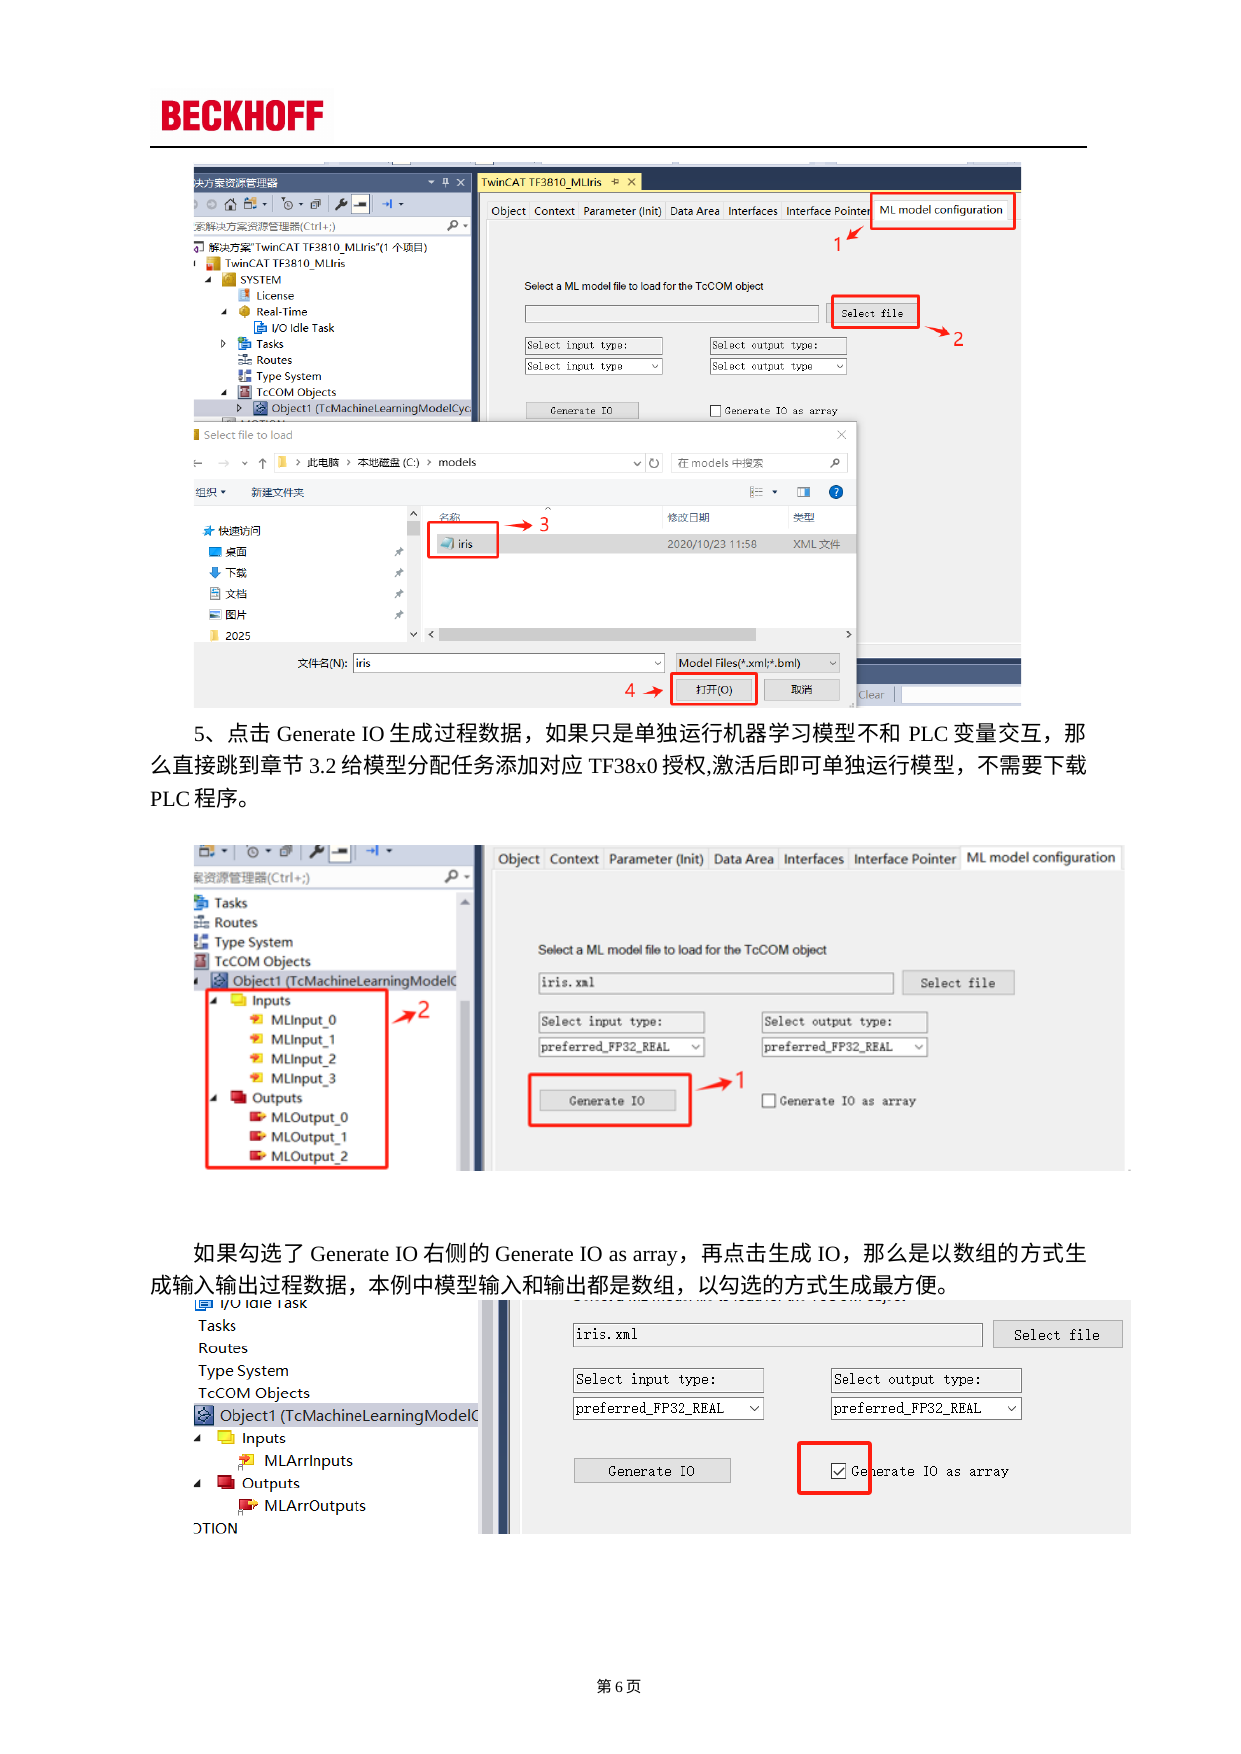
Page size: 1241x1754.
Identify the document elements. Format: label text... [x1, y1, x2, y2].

picture [193, 845, 1131, 1171]
picture [193, 1300, 1131, 1534]
picture [150, 88, 334, 144]
text 5、点击Generate IO生成过程数据，如果只是单独运行机器学习模型不和PLC变量交互，那么直接跳到章节3.2给模型分配任务添加对应TF38x0授权,激活后即可单独运行模型，不需要下载PLC程序。 [150, 715, 1087, 813]
picture [193, 162, 1022, 708]
text 如果勾选了Generate IO右侧的Generate IO as array，再点击生成IO，那么是以数组的方式生成输入输出过程数据，本例中模型输入和输出都是数组，以勾选的方式生成最方便。 [150, 1235, 1087, 1300]
